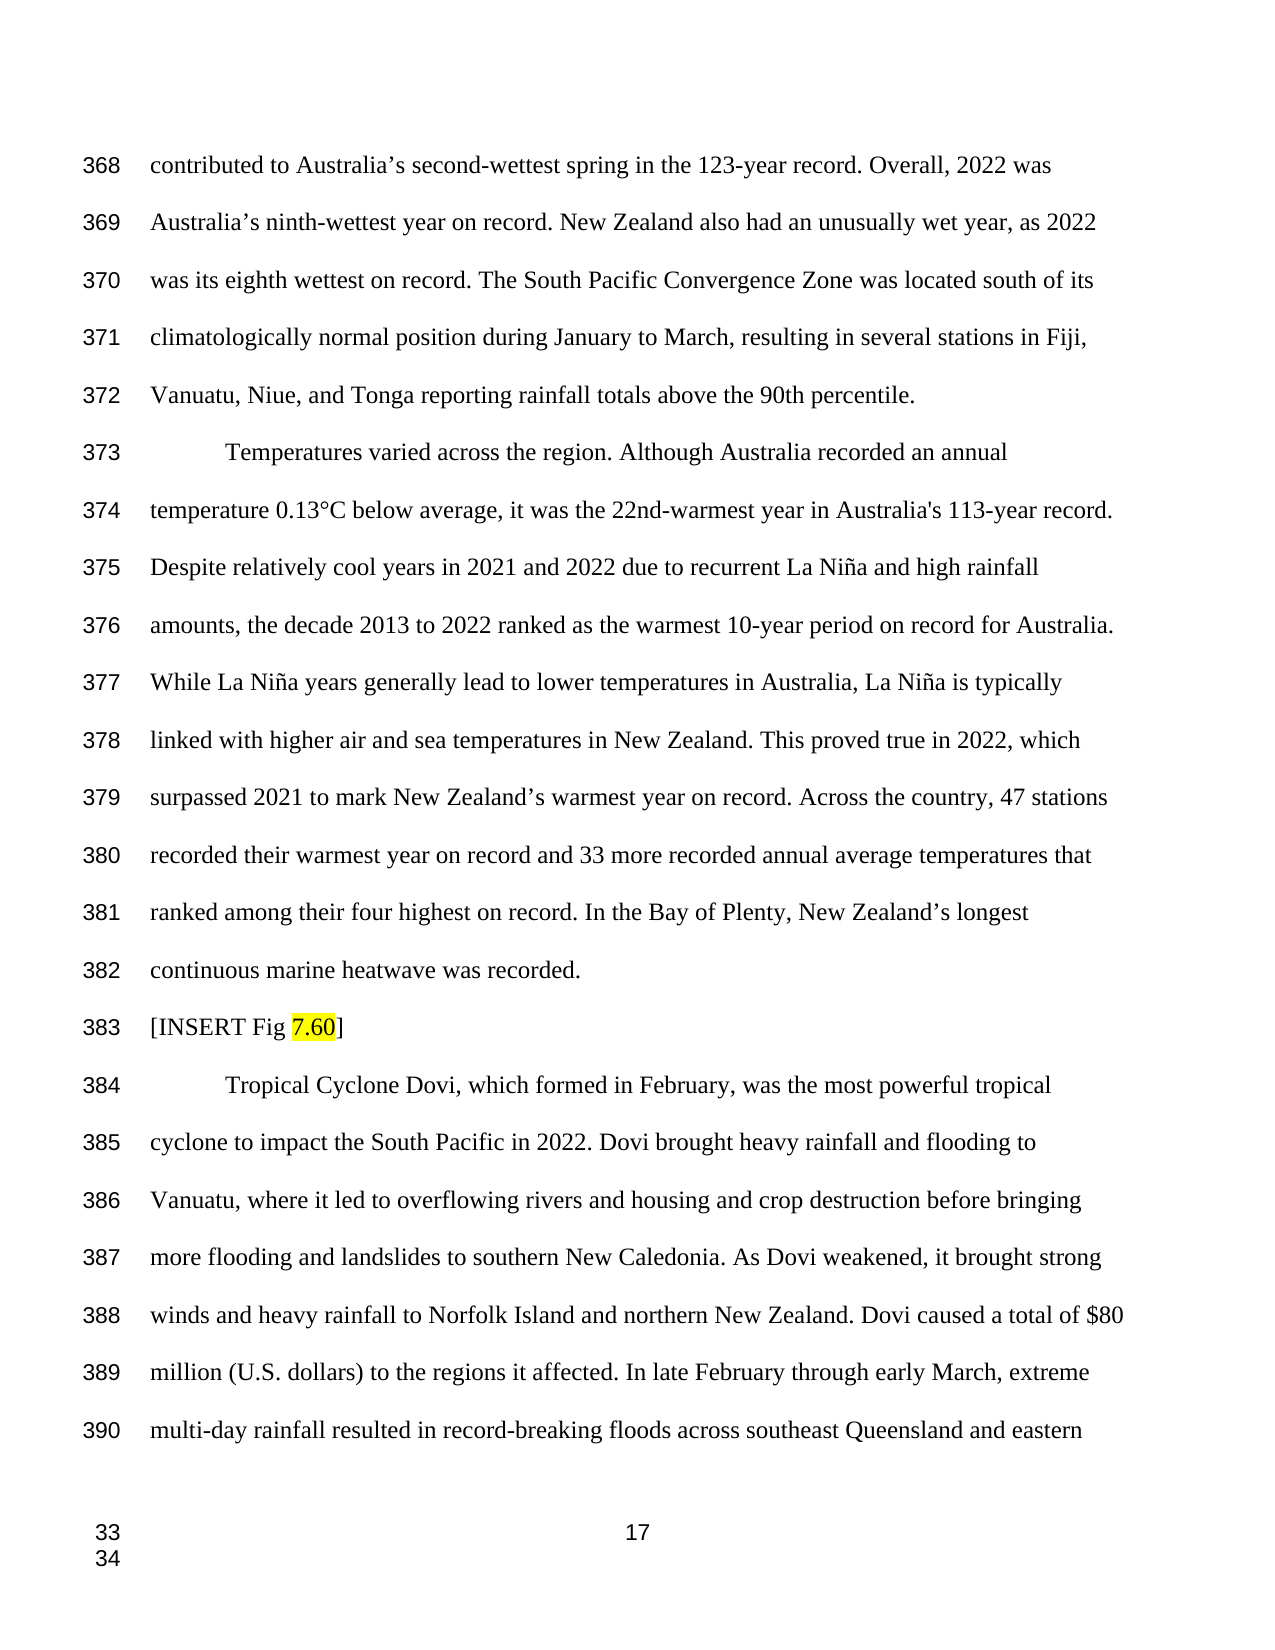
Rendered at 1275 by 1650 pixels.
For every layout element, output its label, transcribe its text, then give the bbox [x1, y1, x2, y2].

text [INSERT Fig 7.60] [150, 1012, 1125, 1041]
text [150, 150, 1125, 409]
text Temperatures varied across the region. Although Australia recorded an annual temperature 0.13°C below average, it was the 22nd-warmest year in Australia's 113-year record. Despite relatively cool years in 2021 and 2022 due to recurrent La Niña and high rainfall amounts, the decade 2013 to 2022 ranked as the warmest 10-year period on record for Australia. While La Niña years generally lead to lower temperatures in Australia, La Niña is typically linked with higher air and sea temperatures in New Zealand. This proved true in 2022, which surpassed 2021 to mark New Zealand’s warmest year on record. Across the country, 47 stations recorded their warmest year on record and 33 more recorded annual average temperatures that ranked among their four highest on record. In the Bay of Plenty, New Zealand’s longest continuous marine heatwave was recorded. [150, 437, 1125, 984]
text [150, 1070, 1125, 1444]
